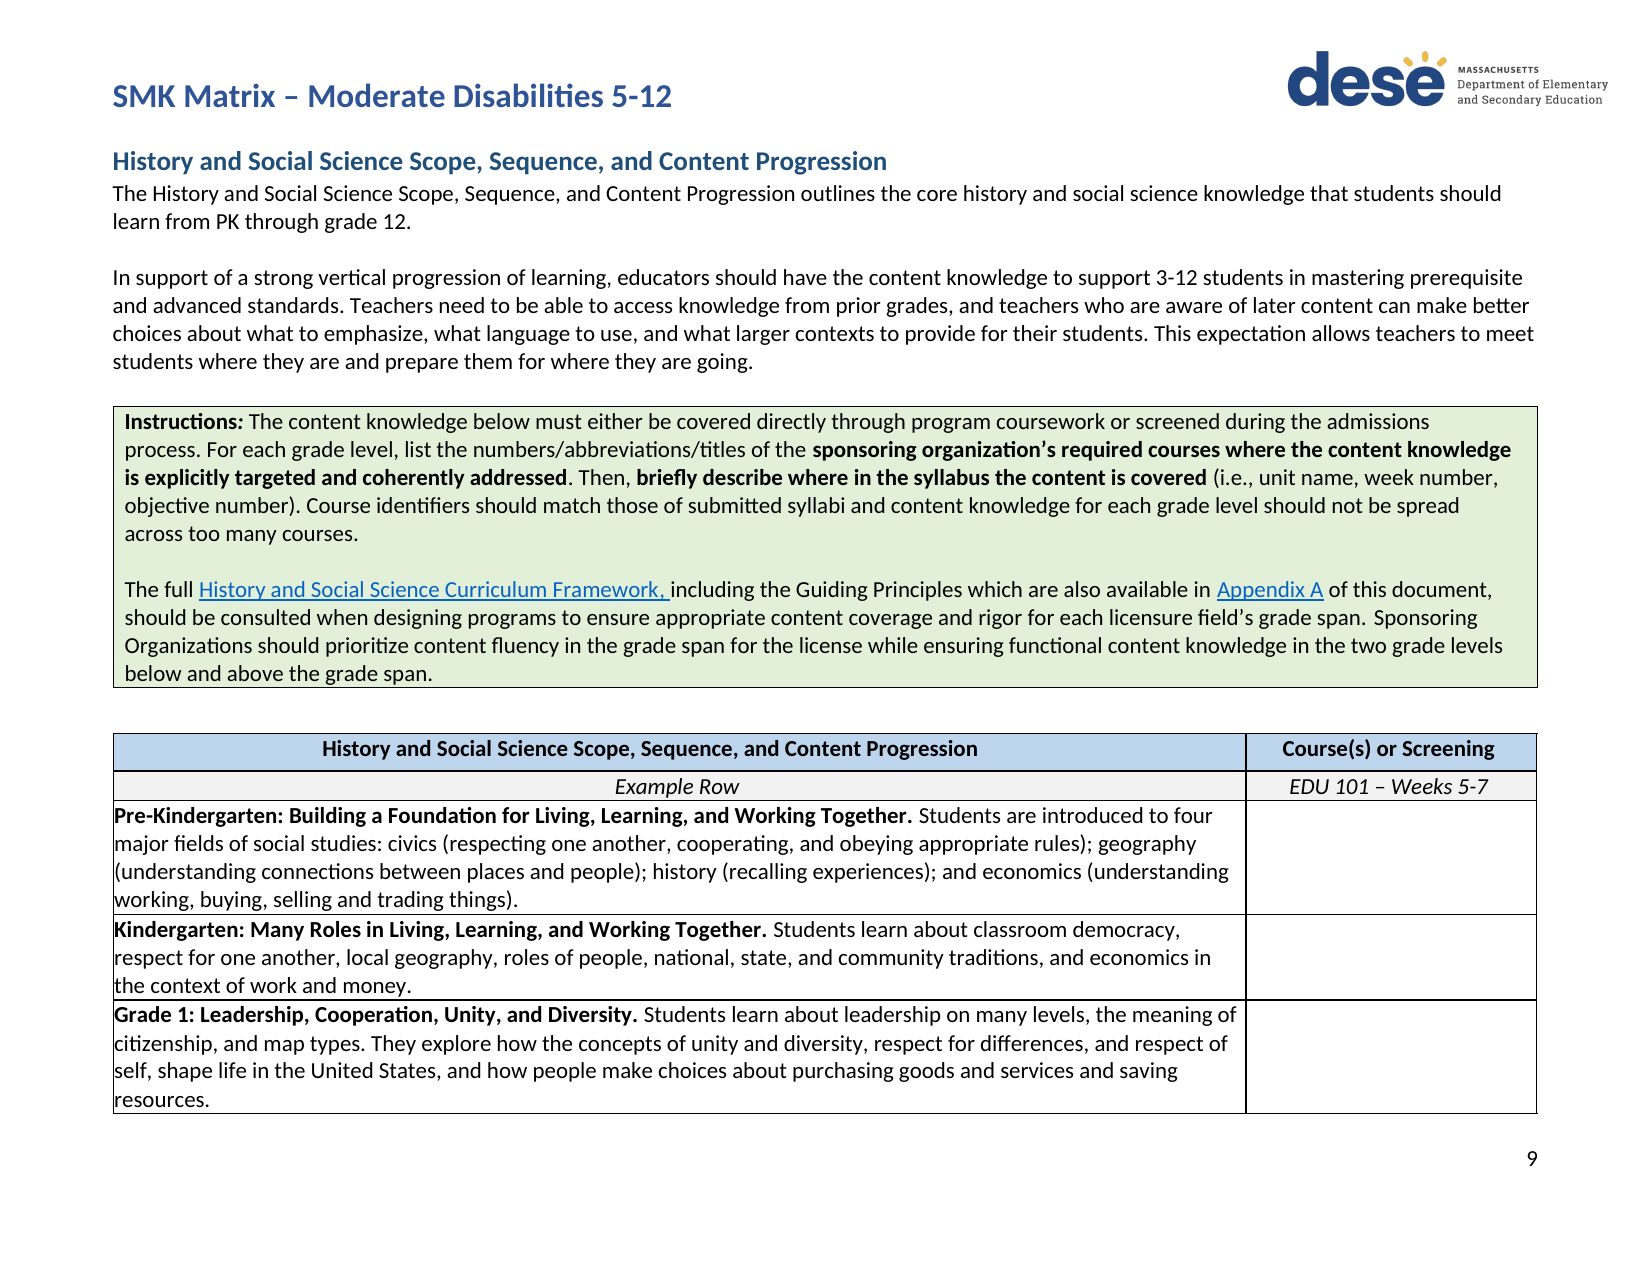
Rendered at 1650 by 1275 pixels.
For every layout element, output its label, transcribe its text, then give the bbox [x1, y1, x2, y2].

table_header History and Social Science Scope, Sequence, and Content Progression [114, 734, 1245, 770]
text The History and Social Science Scope, Sequence, and Content Progression outlines the core history and social science knowledge that students should learn from PK through grade 12. [112, 179, 1537, 235]
table_cell Example Row [114, 772, 1245, 800]
subtitle History and Social Science Scope, Sequence, and Content Progression [112, 144, 1537, 177]
table_cell [1247, 1001, 1536, 1113]
table_cell Pre-Kindergarten: Building a Foundation for Living, Learning, and Working Together. Students are introduced to four major fields of social studies: civics (respecting one another, cooperating, and obeying appropriate rules); geography (understanding connections between places and people); history (recalling experiences); and economics (understanding working, buying, selling and trading things). [114, 801, 1245, 913]
table_header Course(s) or Screening [1247, 734, 1536, 770]
picture [1278, 34, 1617, 131]
table_cell Kindergarten: Many Roles in Living, Learning, and Working Together. Students learn about classroom democracy, respect for one another, local geography, roles of people, national, state, and community traditions, and economics in the context of work and money. [114, 915, 1245, 999]
table_cell [1247, 915, 1536, 999]
text In support of a strong vertical progression of learning, educators should have the content knowledge to support 3-12 students in mastering prerequisite and advanced standards. Teachers need to be able to access knowledge from prior grades, and teachers who are aware of later content can make better choices about what to emphasize, what language to use, and what larger contexts to provide for their students. This expectation allows teachers to meet students where they are and prepare them for where they are going. [112, 263, 1537, 376]
table_cell Grade 1: Leadership, Cooperation, Unity, and Diversity. Students learn about leadership on many levels, the meaning of citizenship, and map types. They explore how the concepts of unity and diversity, respect for differences, and respect of self, shape life in the United States, and how people make choices about purchasing goods and services and saving resources. [114, 1001, 1245, 1113]
table_header Instructions: The content knowledge below must either be covered directly through program coursework or screened during the admissions process. For each grade level, list the numbers/abbreviations/titles of the sponsoring organization’s required courses where the content knowledge is explicitly targeted and coherently addressed. Then, briefly describe where in the syllabus the content is covered (i.e., unit name, week number, objective number). Course identifiers should match those of submitted syllabi and content knowledge for each grade level should not be spread across too many courses. The full History and Social Science Curriculum Framework, including the Guiding Principles which are also available in Appendix A of this document, should be consulted when designing programs to ensure appropriate content coverage and rigor for each licensure field’s grade span. Sponsoring Organizations should prioritize content fluency in the grade span for the license while ensuring functional content knowledge in the two grade levels below and above the grade span. [114, 407, 1537, 687]
table_cell EDU 101 – Weeks 5-7 [1247, 772, 1536, 800]
table_cell [1247, 801, 1536, 913]
